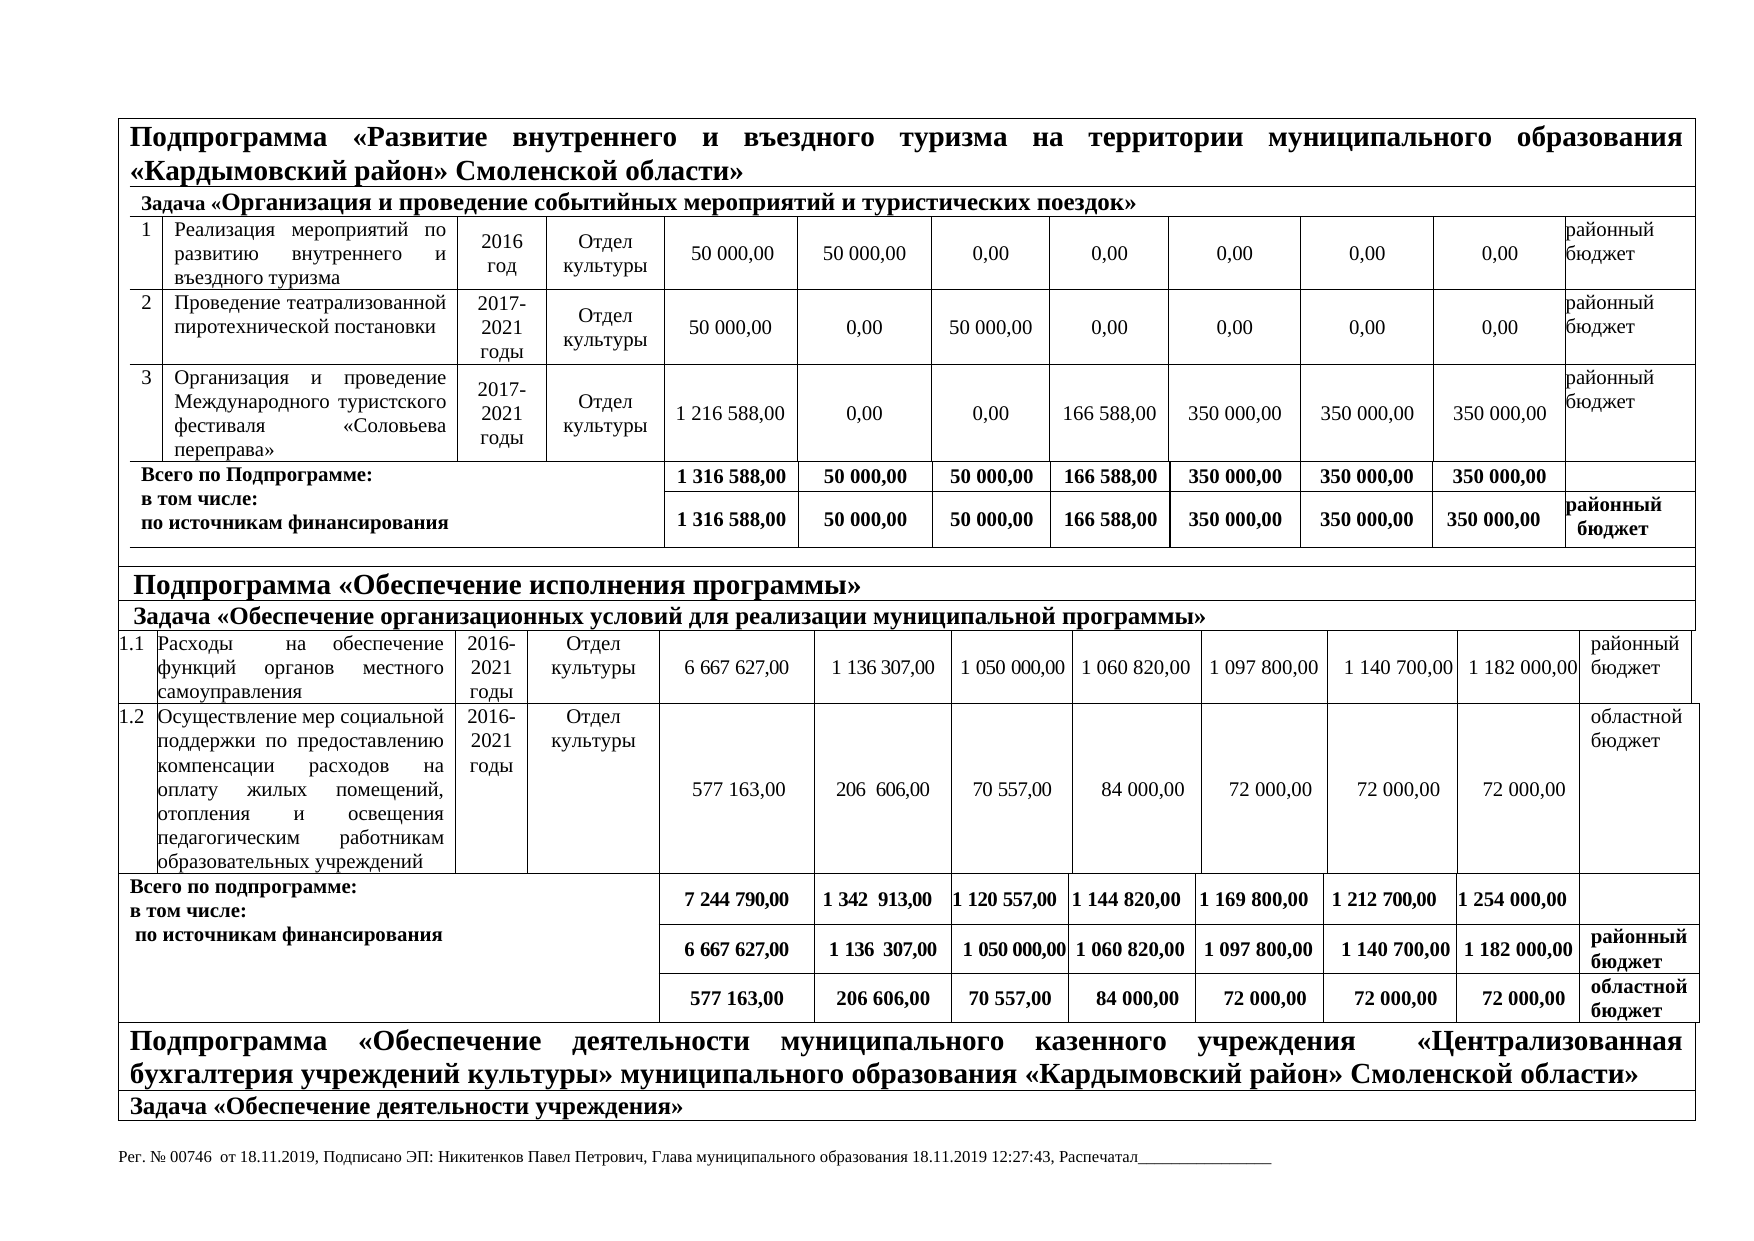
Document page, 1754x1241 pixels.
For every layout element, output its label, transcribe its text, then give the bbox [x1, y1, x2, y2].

table_cell 1 136 307,00 [815, 925, 951, 973]
table_cell 1.1 [119, 631, 157, 703]
table_cell Всего по подпрограмме: в том числе: по источникам финансирования [119, 874, 659, 1022]
table_cell [1580, 874, 1699, 923]
table_cell районный бюджет [1580, 925, 1699, 973]
table_cell 1 140 700,00 [1324, 925, 1456, 973]
table_cell 1 169 800,00 [1196, 874, 1323, 923]
table_cell 577 163,00 [660, 974, 814, 1022]
table_cell 1 136 307,00 [815, 631, 951, 703]
table_cell 84 000,00 [1073, 704, 1201, 873]
table_cell 1 144 820,00 [1069, 874, 1195, 923]
table_cell Осуществление мер социальной поддержки по предоставлению компенсации расходов на оплату жилых помещений, отопления и освещения педагогическим работникам образовательных учреждений [158, 704, 455, 873]
table_cell 1 060 820,00 [1073, 631, 1201, 703]
table_cell 70 557,00 [952, 704, 1072, 873]
table_cell Отдел культуры [528, 631, 659, 703]
table_cell 2016-2021 годы [456, 631, 527, 703]
table_cell 1 140 700,00 [1328, 631, 1457, 703]
table_cell областной бюджет [1580, 974, 1699, 1022]
table_cell 1 182 000,00 [1458, 631, 1579, 703]
table_cell Подпрограмма «Обеспечение исполнения программы» [119, 567, 1695, 600]
table_cell 1 050 000,00 [952, 631, 1072, 703]
table_cell Отдел культуры [528, 704, 659, 873]
table_cell 72 000,00 [1457, 974, 1579, 1022]
table_cell 577 163,00 [660, 704, 814, 873]
table_cell 1 182 000,00 [1457, 925, 1579, 973]
table_cell Задача «Обеспечение деятельности учреждения» [119, 1091, 1695, 1120]
table_cell Задача «Обеспечение организационных условий для реализации муниципальной программы» [119, 601, 1695, 630]
table_cell 6 667 627,00 [660, 925, 814, 973]
table_cell 206 606,00 [815, 704, 951, 873]
table_cell 6 667 627,00 [660, 631, 814, 703]
table_cell Расходы на обеспечение функций органов местного самоуправления [158, 631, 455, 703]
table_cell 1.2 [119, 704, 157, 873]
table_cell областной бюджет [1580, 704, 1699, 873]
table_cell 72 000,00 [1196, 974, 1323, 1022]
table_cell 1 120 557,00 [952, 874, 1068, 923]
table_cell 84 000,00 [1069, 974, 1195, 1022]
table_cell 1 212 700,00 [1324, 874, 1456, 923]
table_cell 72 000,00 [1324, 974, 1456, 1022]
table_cell 7 244 790,00 [660, 874, 814, 923]
table_cell 2016-2021 годы [456, 704, 527, 873]
table_cell Подпрограмма «Обеспечение деятельности муниципального казенного учреждения «Централизованная бухгалтерия учреждений культуры» муниципального образования «Кардымовский район» Смоленской области» [119, 1023, 1695, 1090]
table_cell районный бюджет [1580, 631, 1691, 703]
table_cell 1 254 000,00 [1457, 874, 1579, 923]
table_cell 72 000,00 [1328, 704, 1457, 873]
table_cell 1 342 913,00 [815, 874, 951, 923]
table_cell 70 557,00 [952, 974, 1068, 1022]
table_cell 72 000,00 [1202, 704, 1327, 873]
table_cell Подпрограмма «Развитие внутреннего и въездного туризма на территории муниципального образования «Кардымовский район» Смоленской области» [119, 119, 1695, 566]
table_cell 72 000,00 [1458, 704, 1579, 873]
table_cell 1 097 800,00 [1196, 925, 1323, 973]
table_cell 206 606,00 [815, 974, 951, 1022]
table_cell 1 097 800,00 [1202, 631, 1327, 703]
table_cell 1 060 820,00 [1069, 925, 1195, 973]
table_cell 1 050 000,00 [952, 925, 1068, 973]
